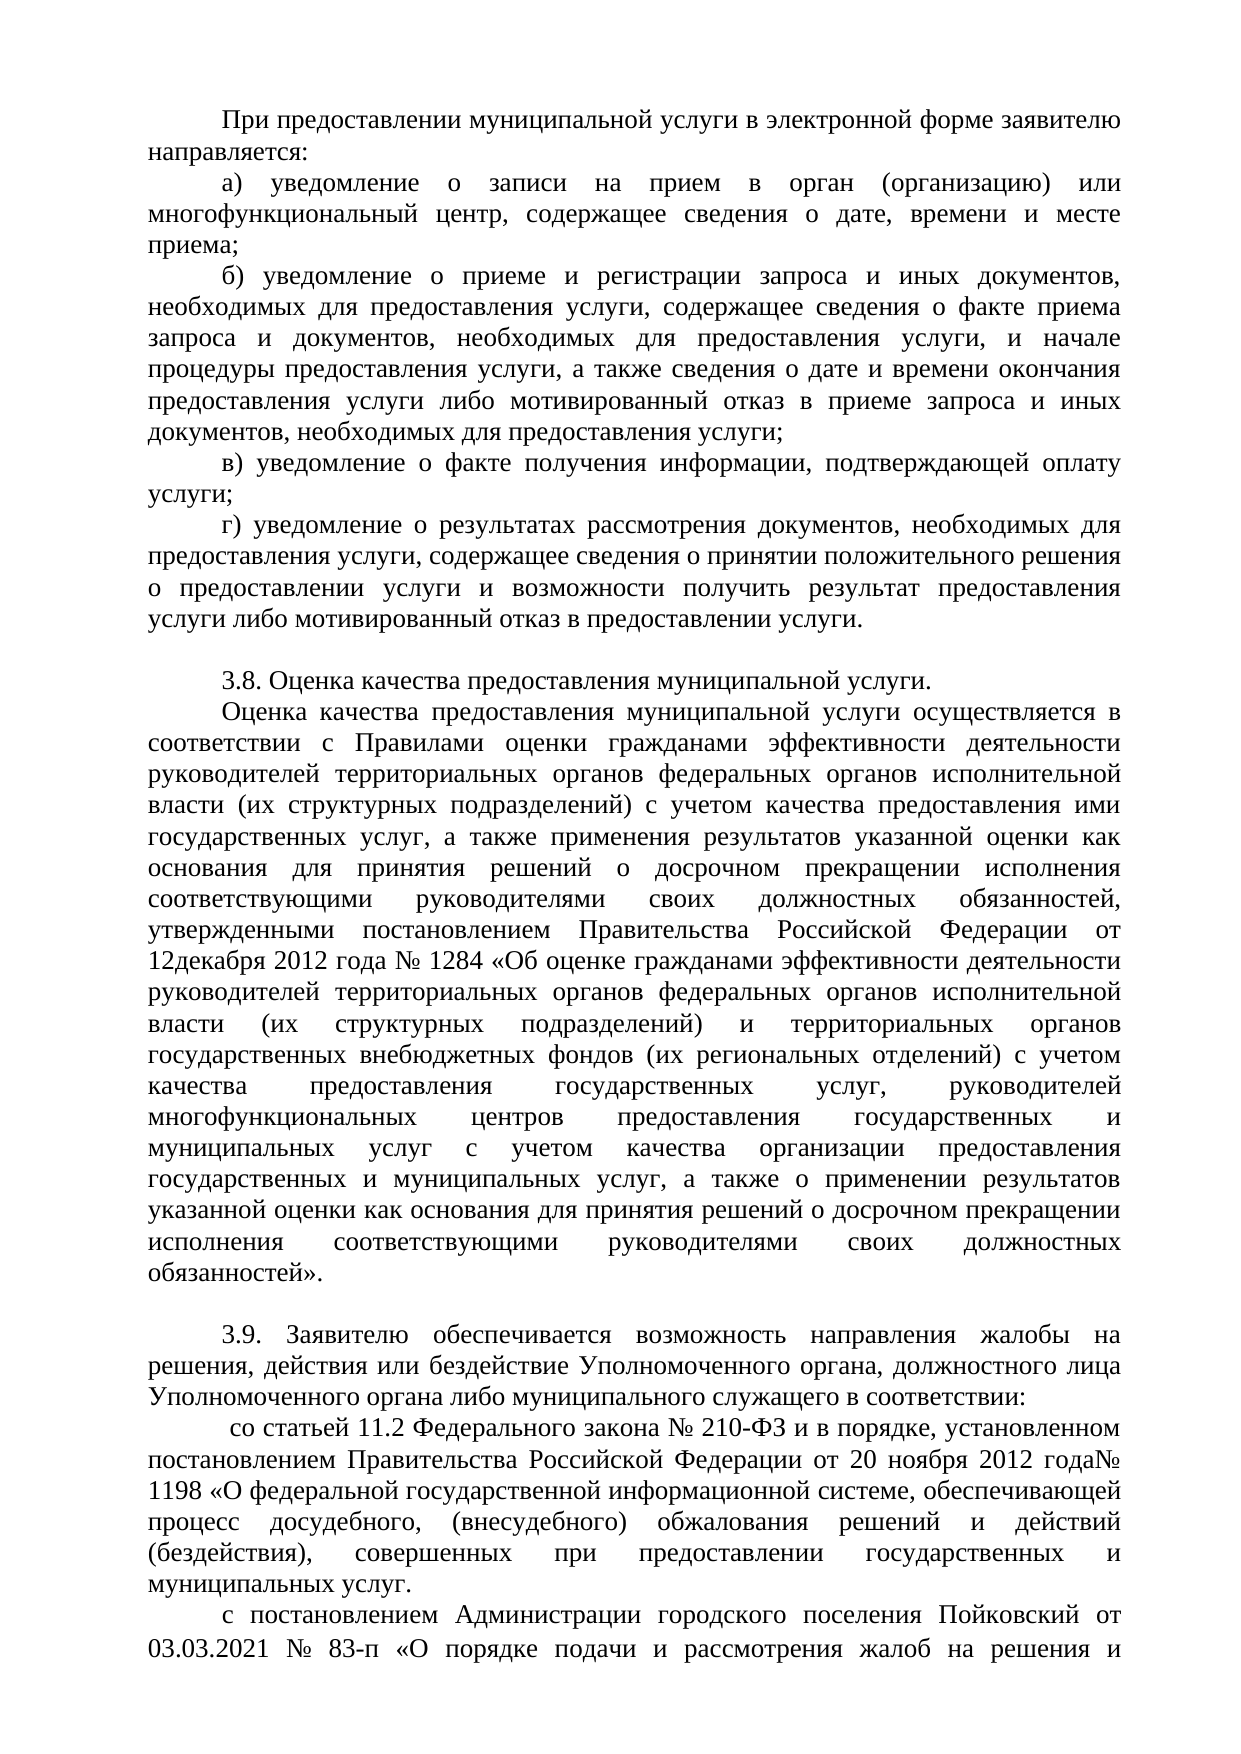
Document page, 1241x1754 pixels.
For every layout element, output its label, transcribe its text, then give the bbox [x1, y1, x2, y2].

text г) уведомление о результатах рассмотрения документов, необходимых для предоставления услуги, содержащее сведения о принятии положительного решения о предоставлении услуги и возможности получить результат предоставления услуги либо мотивированный отказ в предоставлении услуги. [148, 508, 1122, 633]
text в) уведомление о факте получения информации, подтверждающей оплату услуги; [148, 446, 1122, 508]
text со статьей 11.2 Федерального закона № 210-ФЗ и в порядке, установленном постановлением Правительства Российской Федерации от 20 ноября 2012 года№ 1198 «О федеральной государственной информационной системе, обеспечивающей процесс досудебного, (внесудебного) обжалования решений и действий (бездействия), совершенных при предоставлении государственных и муниципальных услуг. [148, 1412, 1122, 1598]
text б) уведомление о приеме и регистрации запроса и иных документов, необходимых для предоставления услуги, содержащее сведения о факте приема запроса и документов, необходимых для предоставления услуги, и начале процедуры предоставления услуги, а также сведения о дате и времени окончания предоставления услуги либо мотивированный отказ в приеме запроса и иных документов, необходимых для предоставления услуги; [148, 259, 1122, 446]
text 3.8. Оценка качества предоставления муниципальной услуги. [148, 664, 1122, 695]
text а) уведомление о записи на прием в орган (организацию) или многофункциональный центр, содержащее сведения о дате, времени и месте приема; [148, 166, 1122, 259]
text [148, 1598, 1122, 1663]
text При предоставлении муниципальной услуги в электронной форме заявителю направляется: [148, 103, 1122, 166]
text Оценка качества предоставления муниципальной услуги осуществляется в соответствии с Правилами оценки гражданами эффективности деятельности руководителей территориальных органов федеральных органов исполнительной власти (их структурных подразделений) с учетом качества предоставления ими государственных услуг, а также применения результатов указанной оценки как основания для принятия решений о досрочном прекращении исполнения соответствующими руководителями своих должностных обязанностей, утвержденными постановлением Правительства Российской Федерации от 12декабря 2012 года № 1284 «Об оценке гражданами эффективности деятельности руководителей территориальных органов федеральных органов исполнительной власти (их структурных подразделений) и территориальных органов государственных внебюджетных фондов (их региональных отделений) с учетом качества предоставления государственных услуг, руководителей многофункциональных центров предоставления государственных и муниципальных услуг с учетом качества организации предоставления государственных и муниципальных услуг, а также о применении результатов указанной оценки как основания для принятия решений о досрочном прекращении исполнения соответствующими руководителями своих должностных обязанностей». [148, 695, 1122, 1287]
text 3.9. Заявителю обеспечивается возможность направления жалобы на решения, действия или бездействие Уполномоченного органа, должностного лица Уполномоченного органа либо муниципального служащего в соответствии: [148, 1318, 1122, 1412]
